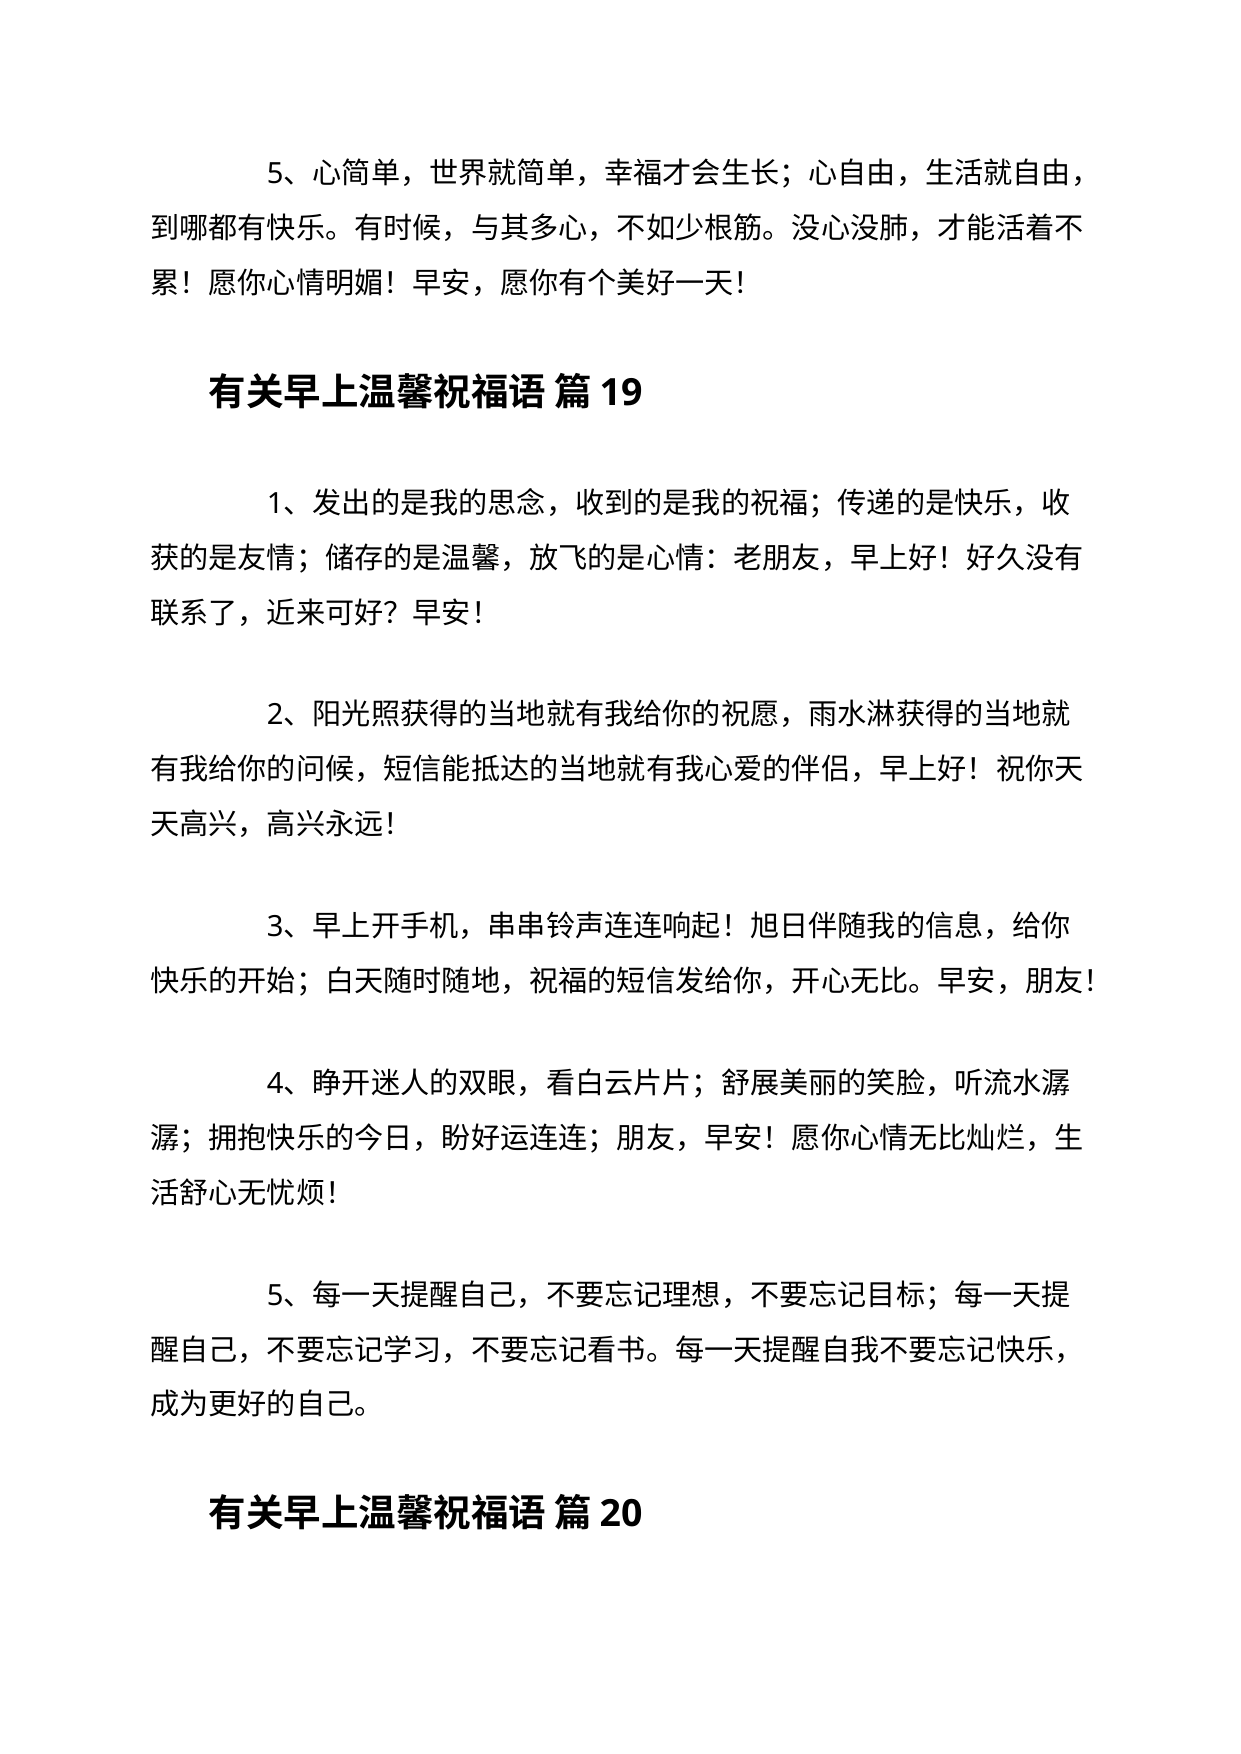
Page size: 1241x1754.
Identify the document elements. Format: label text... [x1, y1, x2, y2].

text 1、发出的是我的思念，收到的是我的祝福；传递的是快乐，收获的是友情；储存的是温馨，放飞的是心情：老朋友，早上好！好久没有联系了，近来可好？早安！ [150, 479, 1090, 631]
text 有关早上温馨祝福语 篇19 [150, 362, 1090, 416]
text 5、心简单，世界就简单，幸福才会生长；心自由，生活就自由，到哪都有快乐。有时候，与其多心，不如少根筋。没心没肺，才能活着不累！愿你心情明媚！早安，愿你有个美好一天！ [150, 150, 1090, 302]
text 4、睁开迷人的双眼，看白云片片；舒展美丽的笑脸，听流水潺潺；拥抱快乐的今日，盼好运连连；朋友，早安！愿你心情无比灿烂，生活舒心无忧烦！ [150, 1059, 1090, 1212]
text 3、早上开手机，串串铃声连连响起！旭日伴随我的信息，给你快乐的开始；白天随时随地，祝福的短信发给你，开心无比。早安，朋友！ [150, 903, 1090, 1000]
text 2、阳光照获得的当地就有我给你的祝愿，雨水淋获得的当地就有我给你的问候，短信能抵达的当地就有我心爱的伴侣，早上好！祝你天天高兴，高兴永远！ [150, 691, 1090, 843]
text 5、每一天提醒自己，不要忘记理想，不要忘记目标；每一天提醒自己，不要忘记学习，不要忘记看书。每一天提醒自我不要忘记快乐，成为更好的自己。 [150, 1271, 1090, 1423]
text 有关早上温馨祝福语 篇20 [150, 1483, 1090, 1537]
